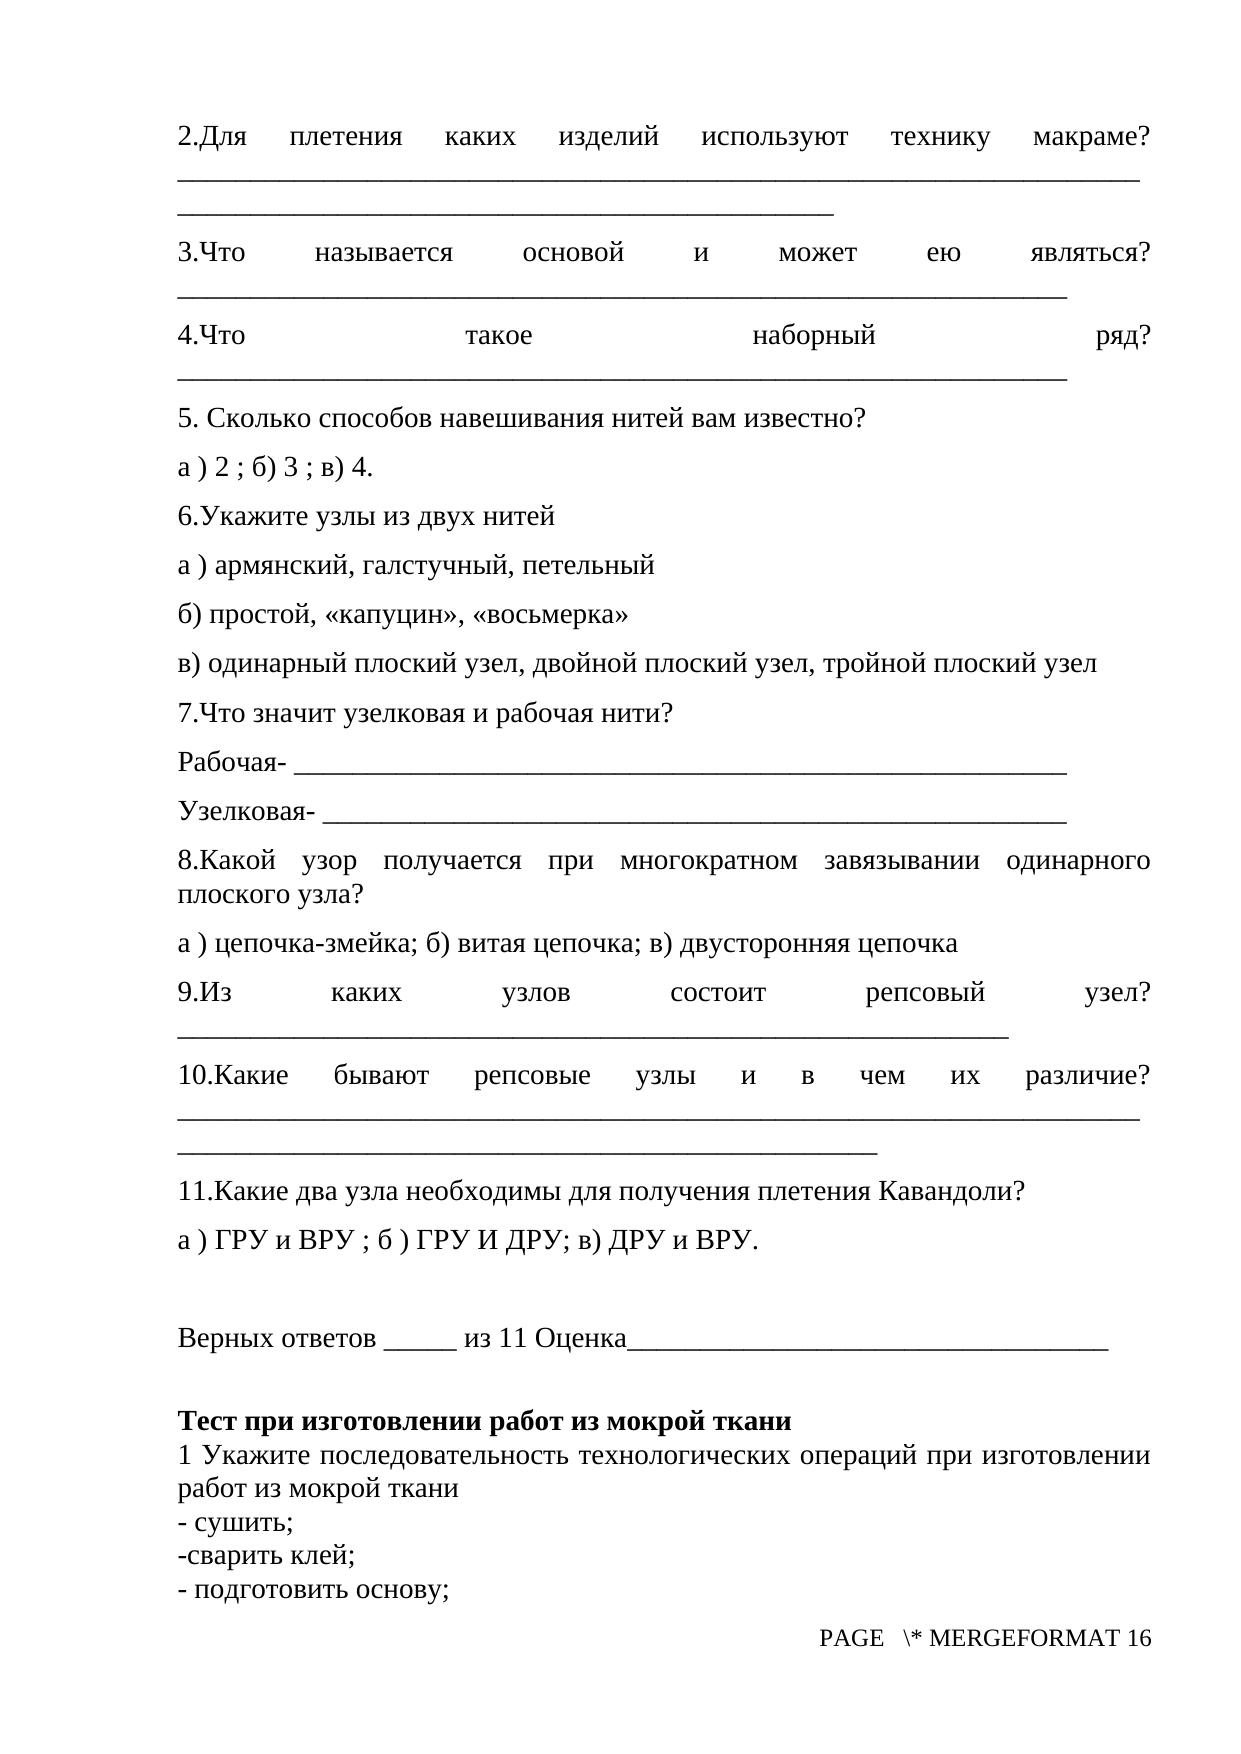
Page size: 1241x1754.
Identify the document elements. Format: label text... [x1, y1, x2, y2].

text 8.Какой узор получается при многократном завязывании одинарного плоского узла? [177, 842, 1152, 909]
text 7.Что значит узелковая и рабочая нити? [177, 695, 1152, 728]
text 11.Какие два узла необходимы для получения плетения Кавандоли? [177, 1173, 1152, 1207]
text Узелковая- ___________________________________________________ [177, 793, 1152, 827]
text 2.Для плетения каких изделий используют технику макраме?_______________________________________________________________________________________________________________ [177, 118, 1152, 219]
text а ) 2 ; б) 3 ; в) 4. [177, 449, 1152, 482]
text Верных ответов _____ из 11 Оценка_________________________________ [177, 1321, 1152, 1354]
text а ) армянский, галстучный, петельный [177, 547, 1152, 581]
text а ) ГРУ и ВРУ ; б ) ГРУ И ДРУ; в) ДРУ и ВРУ. [177, 1222, 1152, 1256]
text в) одинарный плоский узел, двойной плоский узел, тройной плоский узел [177, 646, 1152, 679]
text 9.Из каких узлов состоит репсовый узел?_________________________________________________________ [177, 974, 1152, 1041]
text 4.Что такое наборный ряд? _____________________________________________________________ [177, 317, 1152, 384]
text Рабочая- _____________________________________________________ [177, 744, 1152, 777]
text 1 Укажите последовательность технологических операций при изготовлении работ из мокрой ткани [177, 1437, 1152, 1504]
text -сварить клей; [177, 1537, 1152, 1571]
text - подготовить основу; [177, 1571, 1152, 1604]
text Тест при изготовлении работ из мокрой ткани [177, 1403, 1152, 1437]
text б) простой, «капуцин», «восьмерка» [177, 596, 1152, 630]
text 5. Сколько способов навешивания нитей вам известно? [177, 400, 1152, 433]
text 6.Укажите узлы из двух нитей [177, 498, 1152, 532]
text - сушить; [177, 1504, 1152, 1537]
text 3.Что называется основой и может ею являться? _____________________________________________________________ [177, 234, 1152, 301]
text а ) цепочка-змейка; б) витая цепочка; в) двусторонняя цепочка [177, 925, 1152, 958]
text 10.Какие бывают репсовые узлы и в чем их различие?__________________________________________________________________________________________________________________ [177, 1057, 1152, 1157]
